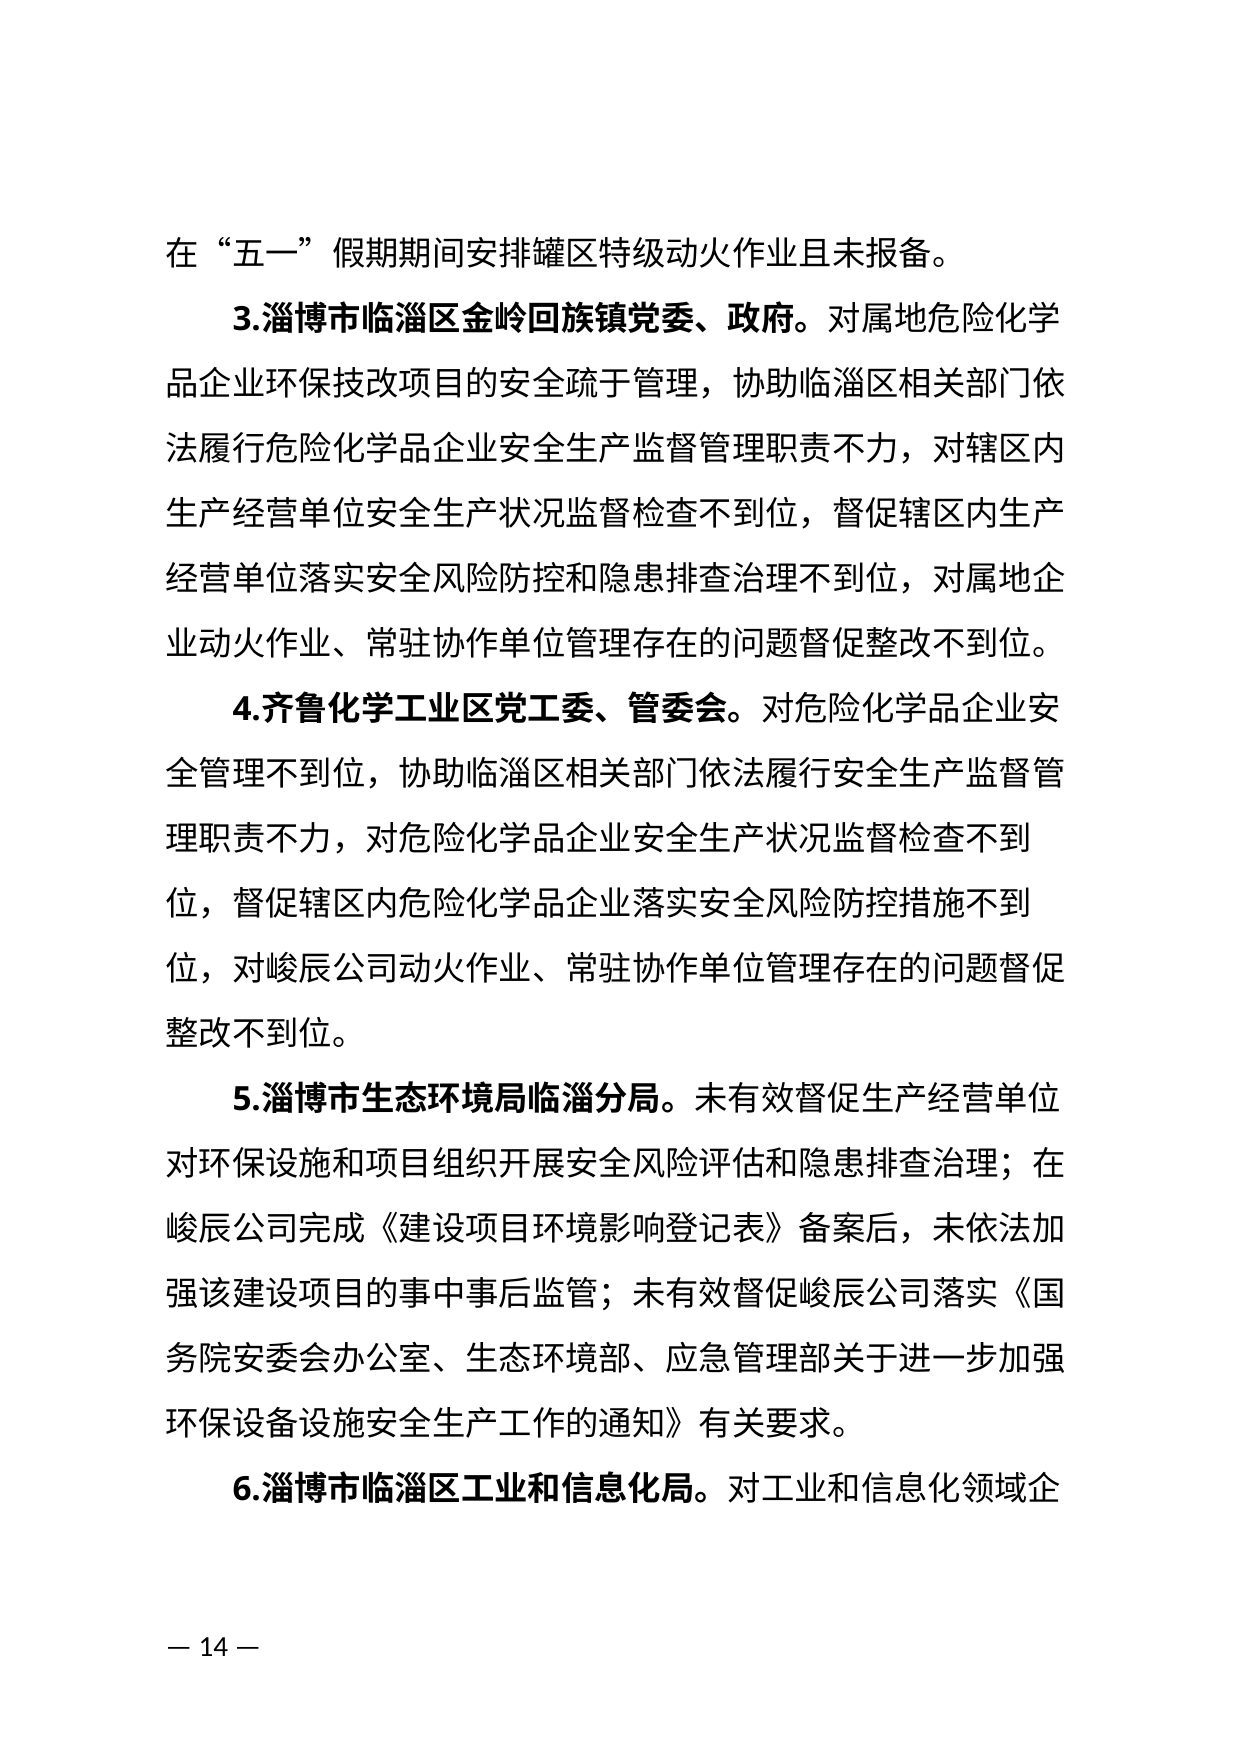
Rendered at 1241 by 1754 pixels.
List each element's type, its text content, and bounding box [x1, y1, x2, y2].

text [165, 1453, 1087, 1518]
text （4）未落实节假日期间特殊作业管控要求。违反“五一”假期原则上不安排检维修和特殊作业的要求，为了尽快完成蓄热焚烧装置项目，不影响企业正常生产，不用停产进行改造，在“五一”假期期间安排罐区特级动火作业且未报备。 [165, 218, 1087, 283]
text 4.齐鲁化学工业区党工委、管委会。对危险化学品企业安全管理不到位，协助临淄区相关部门依法履行安全生产监督管理职责不力，对危险化学品企业安全生产状况监督检查不到位，督促辖区内危险化学品企业落实安全风险防控措施不到位，对峻辰公司动火作业、常驻协作单位管理存在的问题督促整改不到位。 [165, 673, 1087, 1063]
text 5.淄博市生态环境局临淄分局。未有效督促生产经营单位对环保设施和项目组织开展安全风险评估和隐患排查治理；在峻辰公司完成《建设项目环境影响登记表》备案后，未依法加强该建设项目的事中事后监管；未有效督促峻辰公司落实《国务院安委会办公室、生态环境部、应急管理部关于进一步加强环保设备设施安全生产工作的通知》有关要求。 [165, 1063, 1087, 1453]
text 3.淄博市临淄区金岭回族镇党委、政府。对属地危险化学品企业环保技改项目的安全疏于管理，协助临淄区相关部门依法履行危险化学品企业安全生产监督管理职责不力，对辖区内生产经营单位安全生产状况监督检查不到位，督促辖区内生产经营单位落实安全风险防控和隐患排查治理不到位，对属地企业动火作业、常驻协作单位管理存在的问题督促整改不到位。 [165, 283, 1087, 673]
